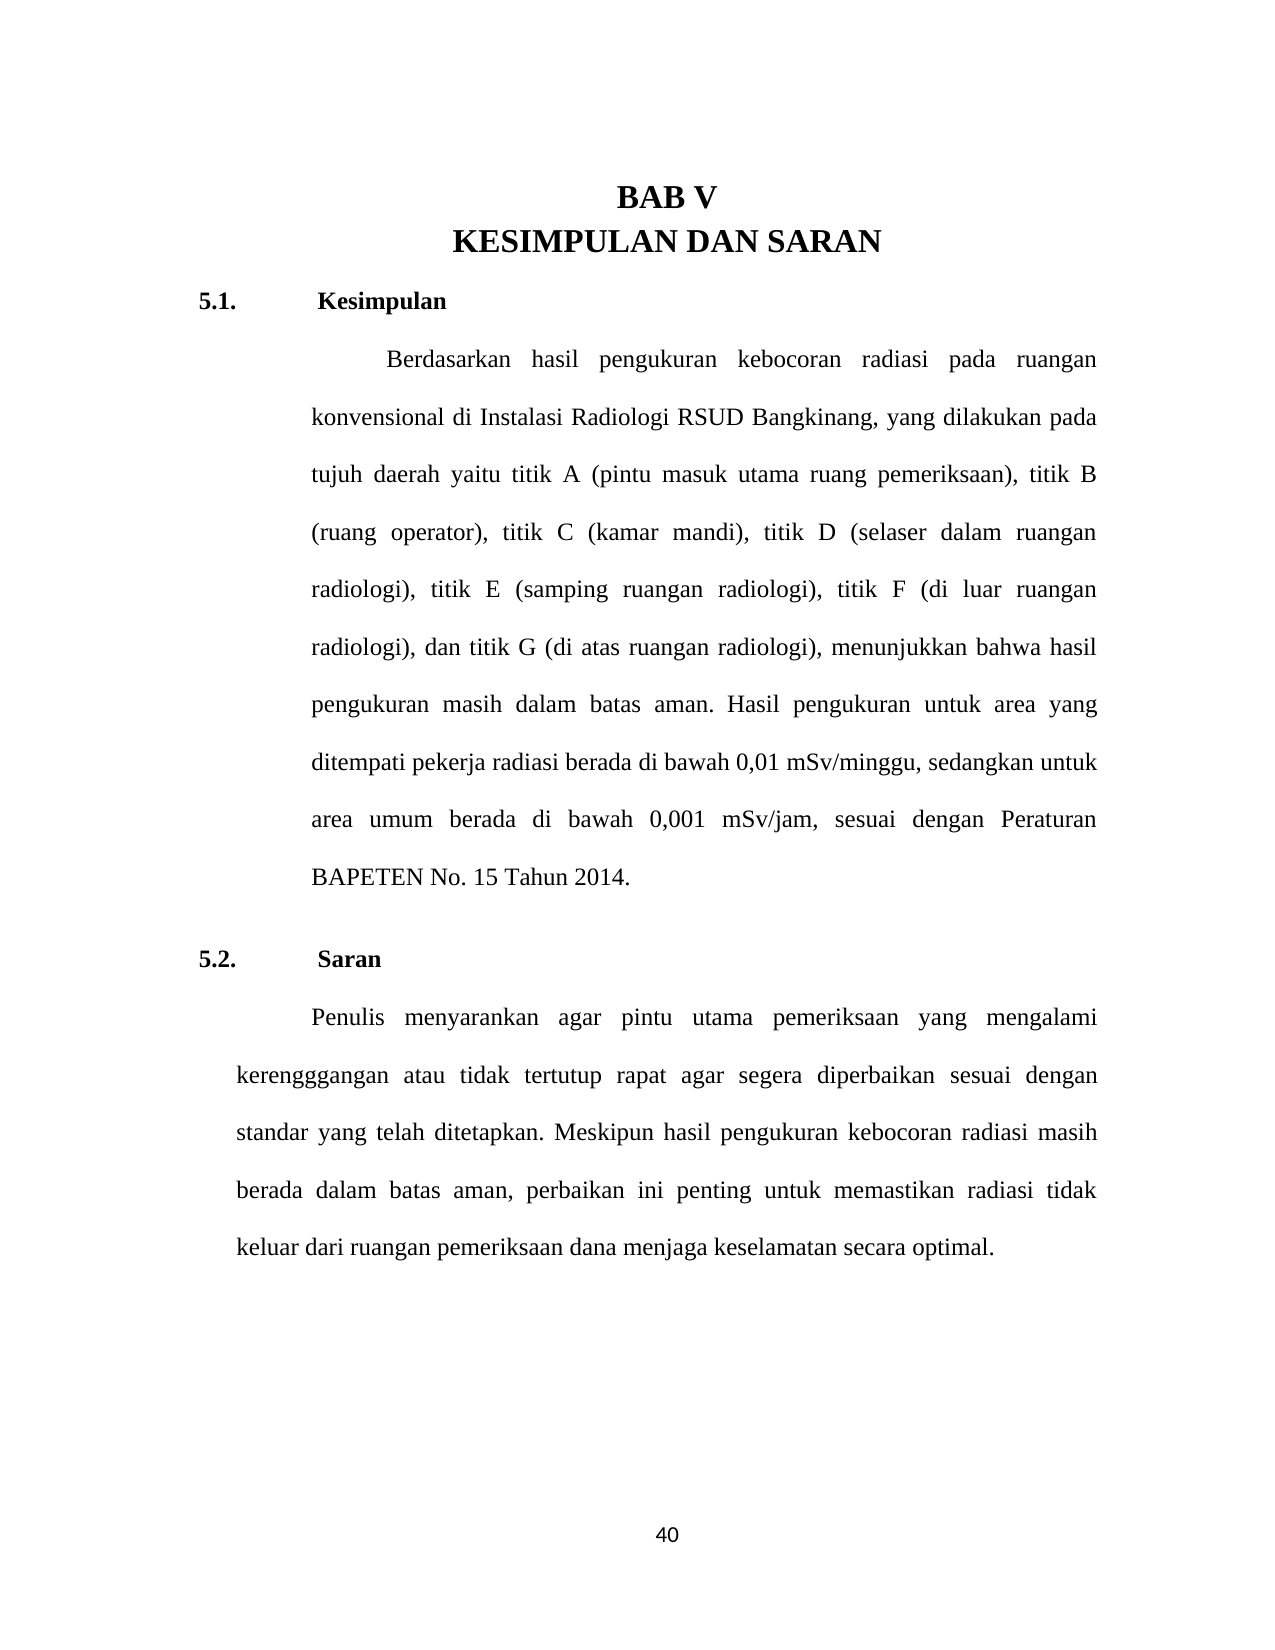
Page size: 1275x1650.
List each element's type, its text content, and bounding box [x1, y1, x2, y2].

subtitle Kesimpulan [199, 286, 1098, 315]
list Penulis menyarankan agar pintu utama pemeriksaan yang mengalami kerengggangan atau tidak tertutup rapat agar segera diperbaikan sesuai dengan standar yang telah ditetapkan. Meskipun hasil pengukuran kebocoran radiasi masih berada dalam batas aman, perbaikan ini penting untuk memastikan radiasi tidak keluar dari ruangan pemeriksaan dana menjaga keselamatan secara optimal. [236, 1002, 1098, 1261]
subtitle Saran [199, 944, 1098, 973]
text Berdasarkan hasil pengukuran kebocoran radiasi pada ruangan konvensional di Instalasi Radiologi RSUD Bangkinang, yang dilakukan pada tujuh daerah yaitu titik A (pintu masuk utama ruang pemeriksaan), titik B (ruang operator), titik C (kamar mandi), titik D (selaser dalam ruangan radiologi), titik E (samping ruangan radiologi), titik F (di luar ruangan radiologi), dan titik G (di atas ruangan radiologi), menunjukkan bahwa hasil pengukuran masih dalam batas aman. Hasil pengukuran untuk area yang ditempati pekerja radiasi berada di bawah 0,01 mSv/minggu, sedangkan untuk area umum berada di bawah 0,001 mSv/jam, sesuai dengan Peraturan BAPETEN No. 15 Tahun 2014. [311, 344, 1098, 891]
subtitle KESIMPULAN DAN SARAN [236, 221, 1098, 259]
subtitle BAB V [236, 177, 1098, 216]
